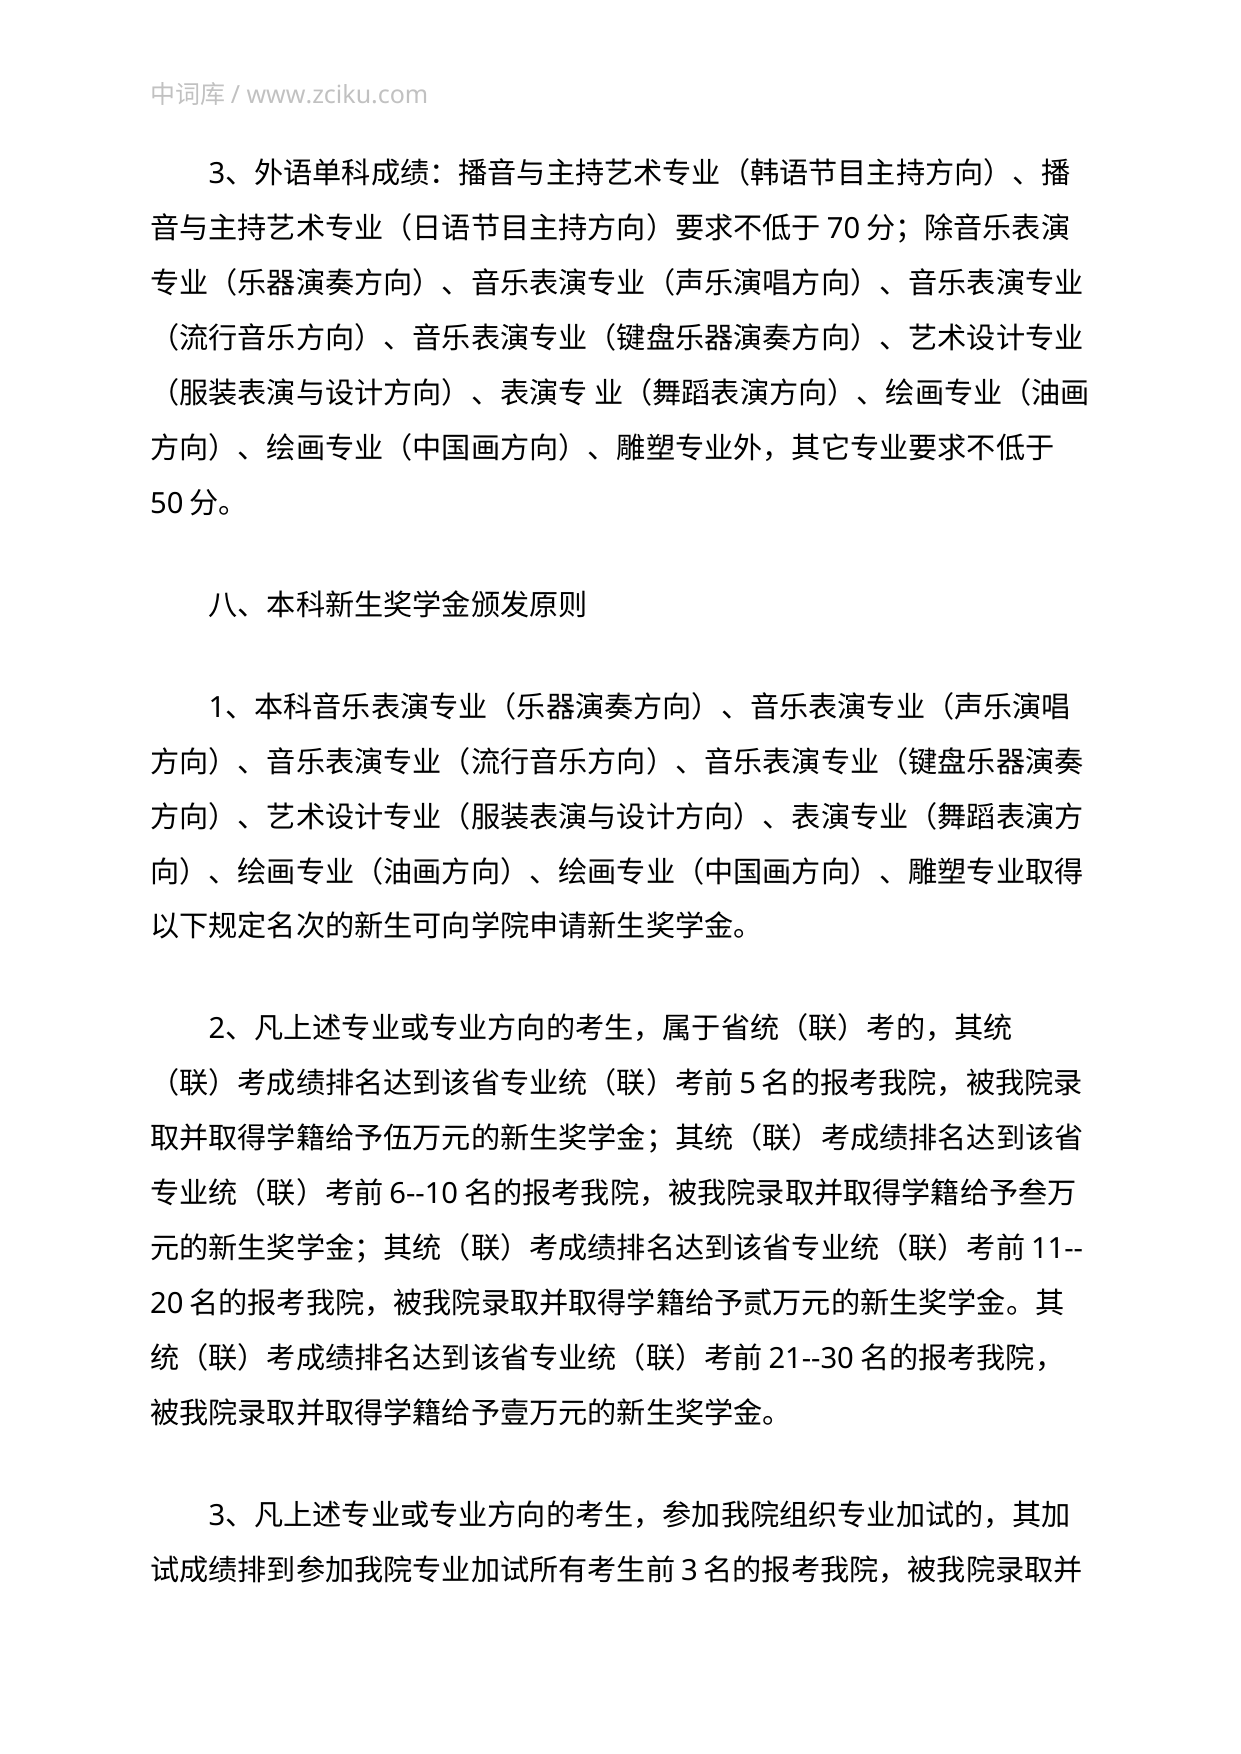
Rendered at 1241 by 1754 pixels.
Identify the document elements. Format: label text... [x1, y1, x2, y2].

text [150, 1491, 1090, 1589]
text 1、本科音乐表演专业（乐器演奏方向）、音乐表演专业（声乐演唱方向）、音乐表演专业（流行音乐方向）、音乐表演专业（键盘乐器演奏方向）、艺术设计专业（服装表演与设计方向）、表演专业（舞蹈表演方向）、绘画专业（油画方向）、绘画专业（中国画方向）、雕塑专业取得以下规定名次的新生可向学院申请新生奖学金。 [150, 683, 1090, 945]
text 2、凡上述专业或专业方向的考生，属于省统（联）考的，其统（联）考成绩排名达到该省专业统（联）考前5名的报考我院，被我院录取并取得学籍给予伍万元的新生奖学金；其统（联）考成绩排名达到该省专业统（联）考前6--10名的报考我院，被我院录取并取得学籍给予叁万元的新生奖学金；其统（联）考成绩排名达到该省专业统（联）考前11--20名的报考我院，被我院录取并取得学籍给予贰万元的新生奖学金。其统（联）考成绩排名达到该省专业统（联）考前21--30名的报考我院，被我院录取并取得学籍给予壹万元的新生奖学金。 [150, 1005, 1090, 1432]
text 八、本科新生奖学金颁发原则 [150, 582, 1090, 624]
text 3、外语单科成绩：播音与主持艺术专业（韩语节目主持方向）、播音与主持艺术专业（日语节目主持方向）要求不低于70分；除音乐表演专业（乐器演奏方向）、音乐表演专业（声乐演唱方向）、音乐表演专业（流行音乐方向）、音乐表演专业（键盘乐器演奏方向）、艺术设计专业（服装表演与设计方向）、表演专 业（舞蹈表演方向）、绘画专业（油画方向）、绘画专业（中国画方向）、雕塑专业外，其它专业要求不低于50分。 [150, 150, 1090, 522]
